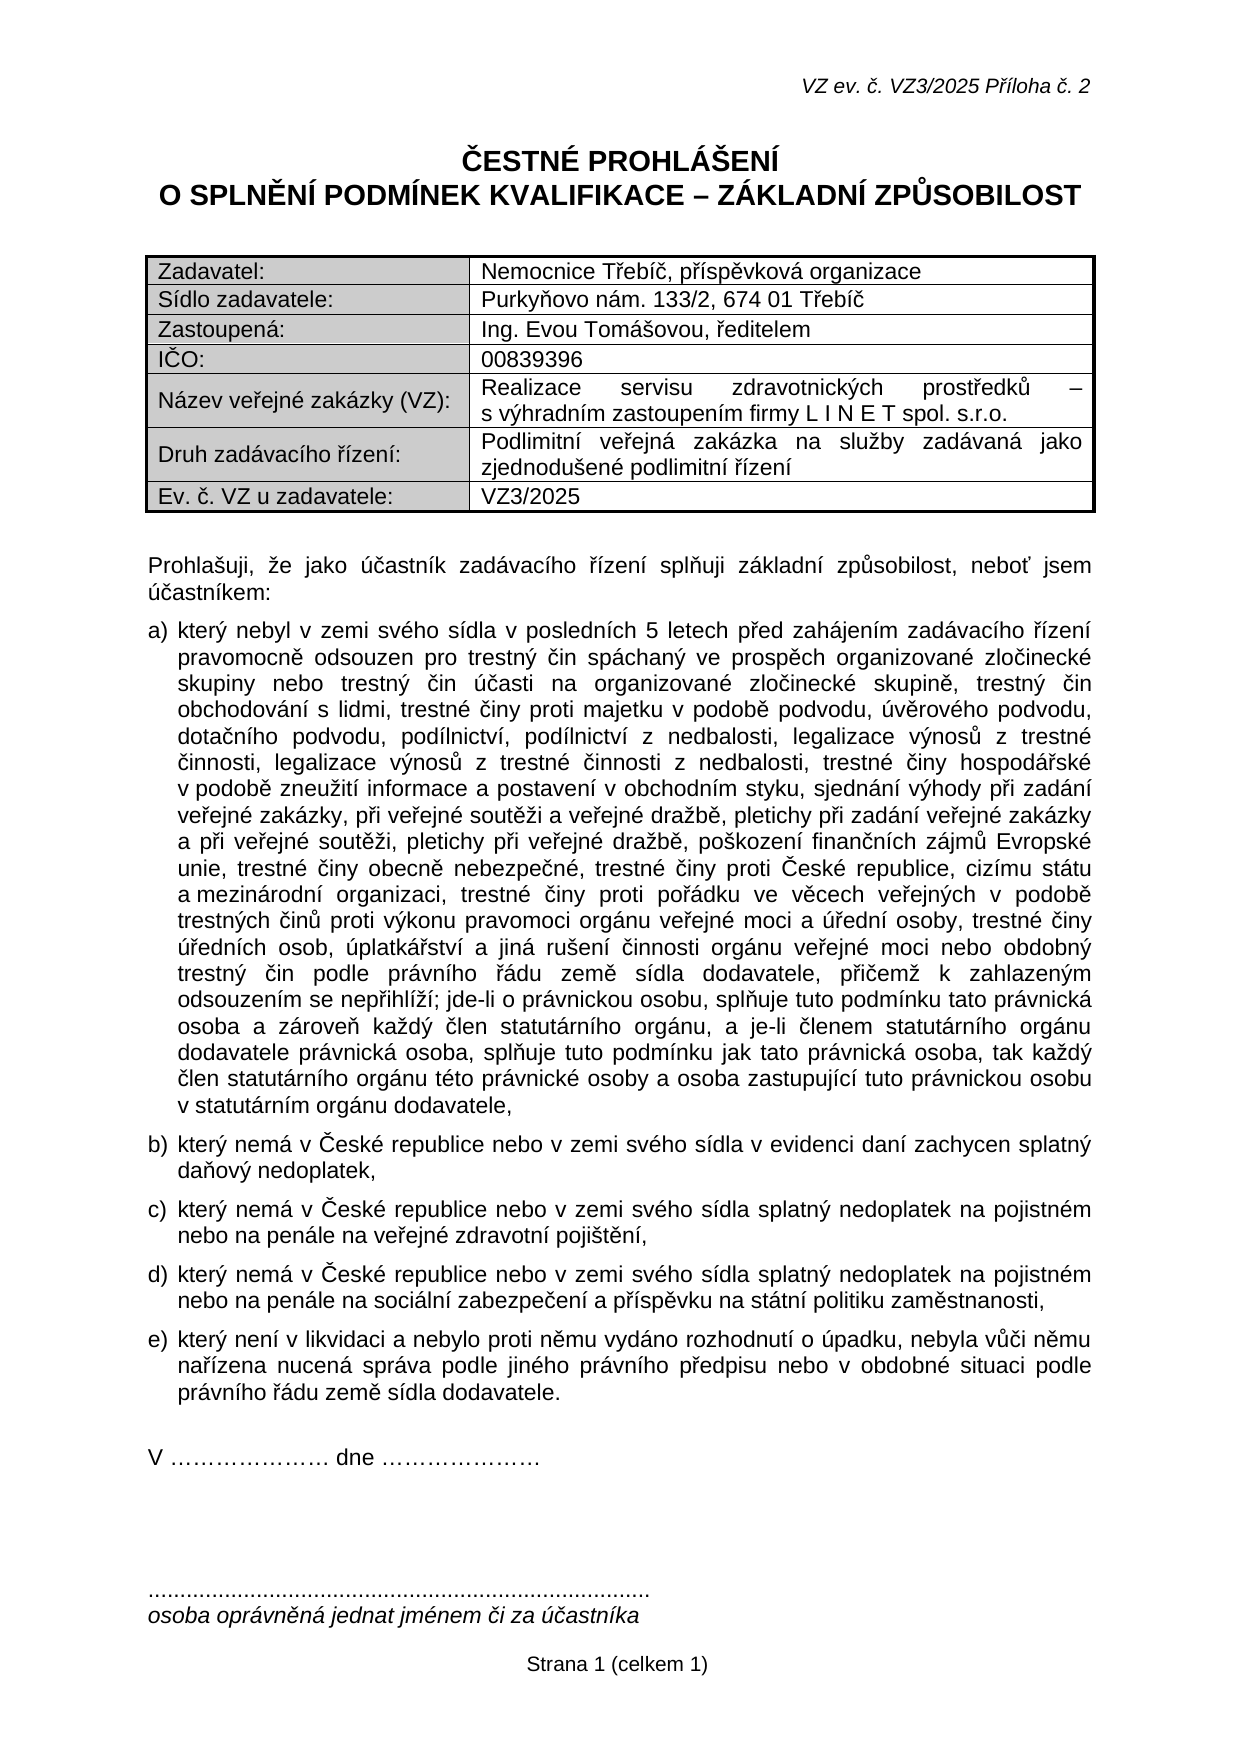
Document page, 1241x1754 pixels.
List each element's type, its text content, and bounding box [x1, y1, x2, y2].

subtitle Čestné prohlášení [148, 144, 1093, 178]
text ............................................................................... [148, 1576, 1092, 1602]
text V ………………… dne ………………… [148, 1444, 1092, 1470]
table_cell 00839396 [470, 345, 1092, 373]
table_cell Druh zadávacího řízení: [148, 428, 469, 481]
list který nebyl v zemi svého sídla v posledních 5 letech před zahájením zadávacího řízení pravomocně odsouzen pro trestný čin spáchaný ve prospěch organizované zločinecké skupiny nebo trestný čin účasti na organizované zločinecké skupině, trestný čin obchodování s lidmi, trestné činy proti majetku v podobě podvodu, úvěrového podvodu, dotačního podvodu, podílnictví, podílnictví z nedbalosti, legalizace výnosů z trestné činnosti, legalizace výnosů z trestné činnosti z nedbalosti, trestné činy hospodářské v podobě zneužití informace a postavení v obchodním styku, sjednání výhody při zadání veřejné zakázky, při veřejné soutěži a veřejné dražbě, pletichy při zadání veřejné zakázky a při veřejné soutěži, pletichy při veřejné dražbě, poškození finančních zájmů Evropské unie, trestné činy obecně nebezpečné, trestné činy proti České republice, cizímu státu a mezinárodní organizaci, trestné činy proti pořádku ve věcech veřejných v podobě trestných činů proti výkonu pravomoci orgánu veřejné moci a úřední osoby, trestné činy úředních osob, úplatkářství a jiná rušení činnosti orgánu veřejné moci nebo obdobný trestný čin podle právního řádu země sídla dodavatele, přičemž k zahlazeným odsouzením se nepřihlíží; jde-li o právnickou osobu, splňuje tuto podmínku tato právnická osoba a zároveň každý člen statutárního orgánu, a je-li členem statutárního orgánu dodavatele právnická osoba, splňuje tuto podmínku jak tato právnická osoba, tak každý člen statutárního orgánu této právnické osoby a osoba zastupující tuto právnickou osobu v statutárním orgánu dodavatele, [148, 617, 1092, 1118]
table_cell VZ3/2025 [470, 482, 1092, 510]
list který není v likvidaci a nebylo proti němu vydáno rozhodnutí o úpadku, nebyla vůči němu nařízena nucená správa podle jiného právního předpisu nebo v obdobné situaci podle právního řádu země sídla dodavatele. [148, 1326, 1092, 1405]
text osoba oprávněná jednat jménem či za účastníka [148, 1602, 1092, 1628]
table_cell Ev. č. VZ u zadavatele: [148, 482, 469, 510]
table_cell Purkyňovo nám. 133/2, 674 01 Třebíč [470, 285, 1092, 314]
subtitle o splnění PODMÍNEK kvalifikace – základní způsobilost [148, 178, 1093, 255]
table_cell Sídlo zadavatele: [148, 285, 469, 314]
table_cell Realizace servisu zdravotnických prostředků – s výhradním zastoupením firmy L I N E T spol. s.r.o. [470, 374, 1092, 427]
table_cell Název veřejné zakázky (VZ): [148, 374, 469, 427]
table_header Nemocnice Třebíč, příspěvková organizace [470, 258, 1092, 284]
table_cell Podlimitní veřejná zakázka na služby zadávaná jako zjednodušené podlimitní řízení [470, 428, 1092, 481]
list který nemá v České republice nebo v zemi svého sídla splatný nedoplatek na pojistném nebo na penále na sociální zabezpečení a příspěvku na státní politiku zaměstnanosti, [148, 1261, 1092, 1314]
text Prohlašuji, že jako účastník zadávacího řízení splňuji základní způsobilost, neboť jsem účastníkem: [148, 552, 1092, 605]
list který nemá v České republice nebo v zemi svého sídla v evidenci daní zachycen splatný daňový nedoplatek, [148, 1131, 1092, 1183]
table_header Zadavatel: [148, 258, 469, 284]
table_cell IČO: [148, 345, 469, 373]
table_cell Ing. Evou Tomášovou, ředitelem [470, 315, 1092, 343]
table_cell Zastoupená: [148, 315, 469, 343]
list který nemá v České republice nebo v zemi svého sídla splatný nedoplatek na pojistném nebo na penále na veřejné zdravotní pojištění, [148, 1196, 1092, 1248]
